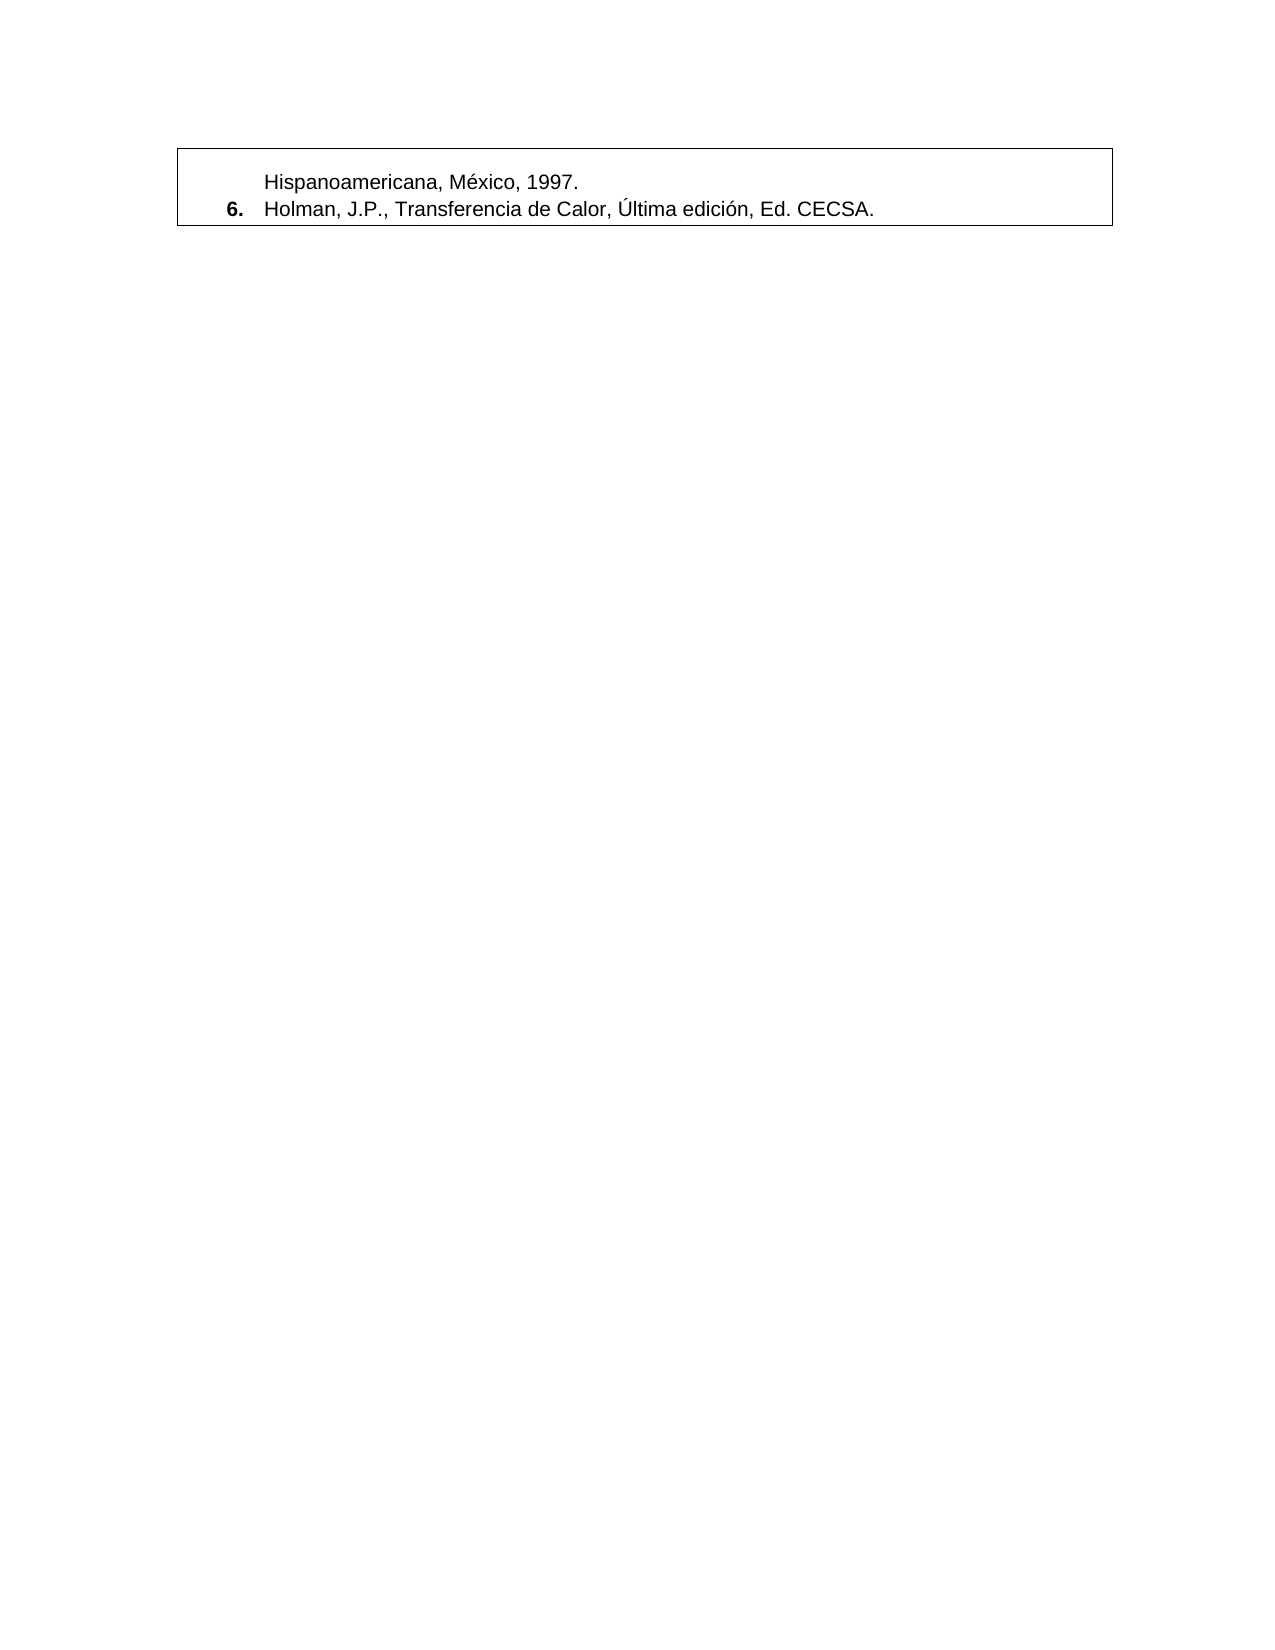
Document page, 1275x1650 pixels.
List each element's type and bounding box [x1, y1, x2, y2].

table_header [178, 149, 1112, 224]
